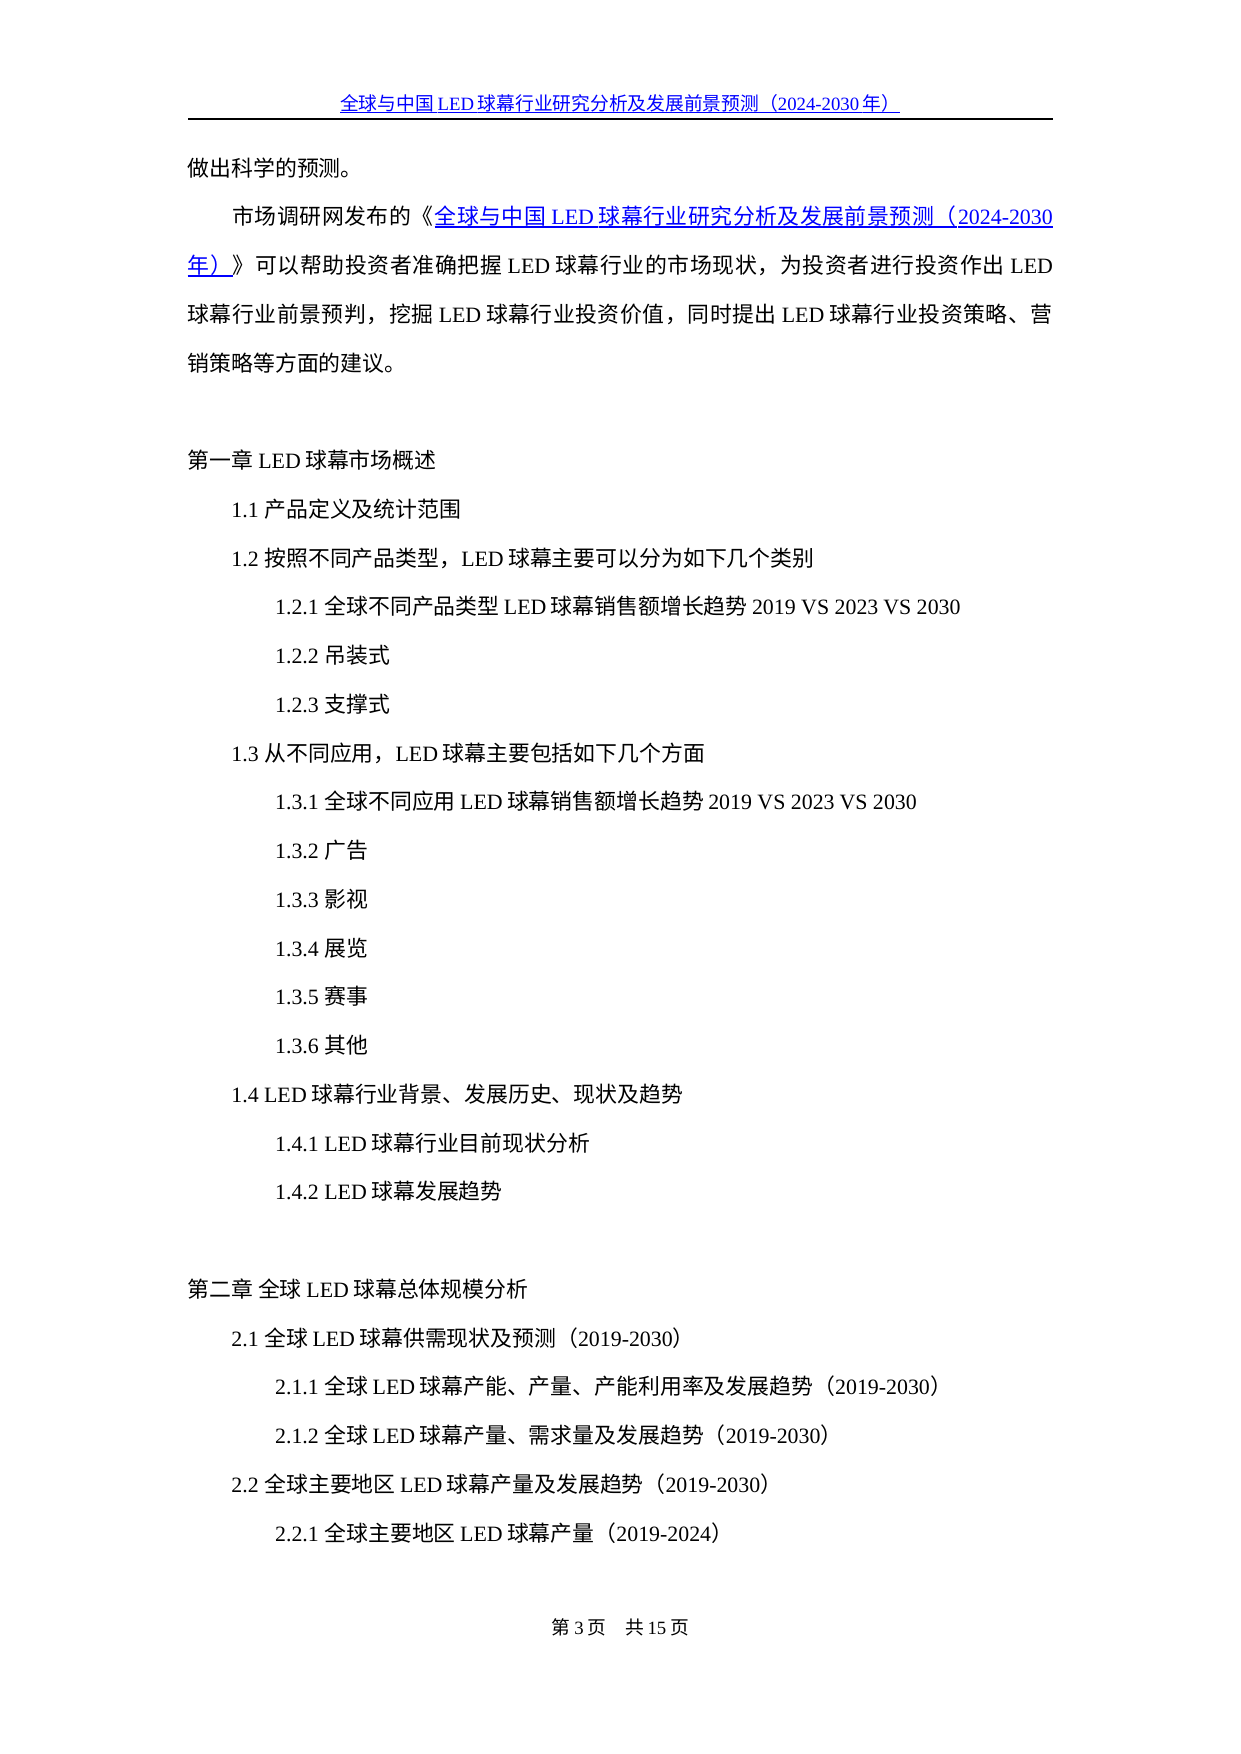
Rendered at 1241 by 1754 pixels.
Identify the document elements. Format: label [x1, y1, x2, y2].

text [187, 150, 1053, 1548]
